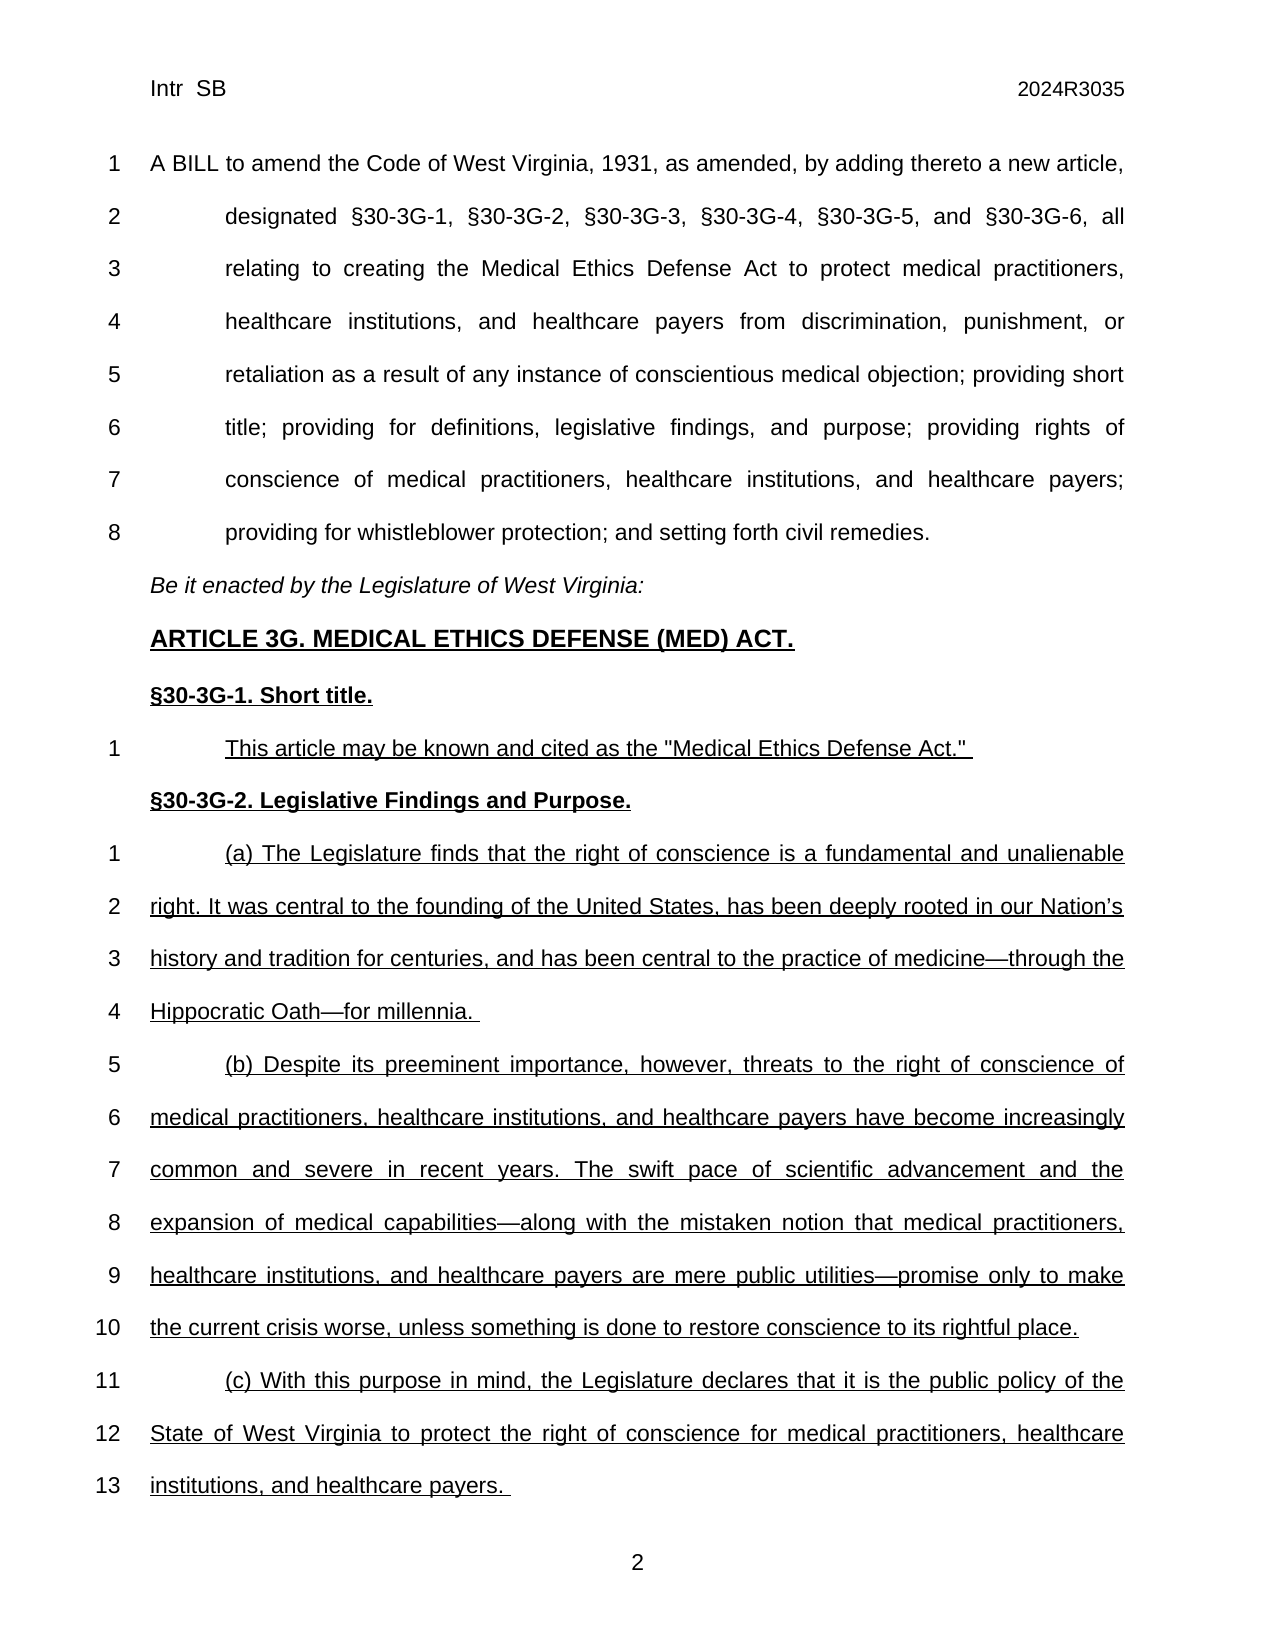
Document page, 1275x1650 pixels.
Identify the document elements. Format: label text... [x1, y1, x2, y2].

text (c) With this purpose in mind, the Legislature declares that it is the public policy of the State of West Virginia to protect the right of conscience for medical practitioners, healthcare institutions, and healthcare payers. [150, 1444, 1125, 1499]
text (a) The Legislature finds that the right of conscience is a fundamental and unalienable right. It was central to the founding of the United States, has been deeply rooted in our Nation’s history and tradition for centuries, and has been central to the practice of medicine—through the Hippocratic Oath—for millennia. [150, 840, 1125, 968]
subtitle §30-3G-2. Legislative Findings and Purpose. [150, 787, 1125, 814]
text This article may be known and cited as the "Medical Ethics Defense Act." [150, 734, 1125, 761]
text (b) Despite its preeminent importance, however, threats to the right of conscience of medical practitioners, healthcare institutions, and healthcare payers have become increasingly common and severe in recent years. The swift pace of scientific advancement and the expansion of medical capabilities—along with the mistaken notion that medical practitioners, healthcare institutions, and healthcare payers are mere public utilities—promise only to make the current crisis worse, unless something is done to restore conscience to its rightful place. [150, 1128, 1125, 1232]
text (b) Despite its preeminent importance, however, threats to the right of conscience of medical practitioners, healthcare institutions, and healthcare payers have become increasingly common and severe in recent years. The swift pace of scientific advancement and the expansion of medical capabilities—along with the mistaken notion that medical practitioners, healthcare institutions, and healthcare payers are mere public utilities—promise only to make the current crisis worse, unless something is done to restore conscience to its rightful place. [150, 1286, 1125, 1341]
text (b) Despite its preeminent importance, however, threats to the right of conscience of medical practitioners, healthcare institutions, and healthcare payers have become increasingly common and severe in recent years. The swift pace of scientific advancement and the expansion of medical capabilities—along with the mistaken notion that medical practitioners, healthcare institutions, and healthcare payers are mere public utilities—promise only to make the current crisis worse, unless something is done to restore conscience to its rightful place. [150, 1233, 1125, 1284]
text (c) With this purpose in mind, the Legislature declares that it is the public policy of the State of West Virginia to protect the right of conscience for medical practitioners, healthcare institutions, and healthcare payers. [150, 1367, 1125, 1443]
text (b) Despite its preeminent importance, however, threats to the right of conscience of medical practitioners, healthcare institutions, and healthcare payers have become increasingly common and severe in recent years. The swift pace of scientific advancement and the expansion of medical capabilities—along with the mistaken notion that medical practitioners, healthcare institutions, and healthcare payers are mere public utilities—promise only to make the current crisis worse, unless something is done to restore conscience to its rightful place. [150, 1051, 1125, 1126]
title A BILL to amend the Code of West Virginia, 1931, as amended, by adding thereto a new article, designated §30-3G-1, §30-3G-2, §30-3G-3, §30-3G-4, §30-3G-5, and §30-3G-6, all relating to creating the Medical Ethics Defense Act to protect medical practitioners, healthcare institutions, and healthcare payers from discrimination, punishment, or retaliation as a result of any instance of conscientious medical objection; providing short title; providing for definitions, legislative findings, and purpose; providing rights of conscience of medical practitioners, healthcare institutions, and healthcare payers; providing for whistleblower protection; and setting forth civil remedies. [150, 150, 1125, 545]
subtitle Article 3G. MEDICAL ETHICS DEFENSE (MED) ACT. [150, 624, 1125, 653]
subtitle §30-3G-1. Short title. [150, 682, 1125, 708]
text Be it enacted by the Legislature of West Virginia: [150, 572, 1125, 598]
text (a) The Legislature finds that the right of conscience is a fundamental and unalienable right. It was central to the founding of the United States, has been deeply rooted in our Nation’s history and tradition for centuries, and has been central to the practice of medicine—through the Hippocratic Oath—for millennia. [150, 969, 1125, 1024]
